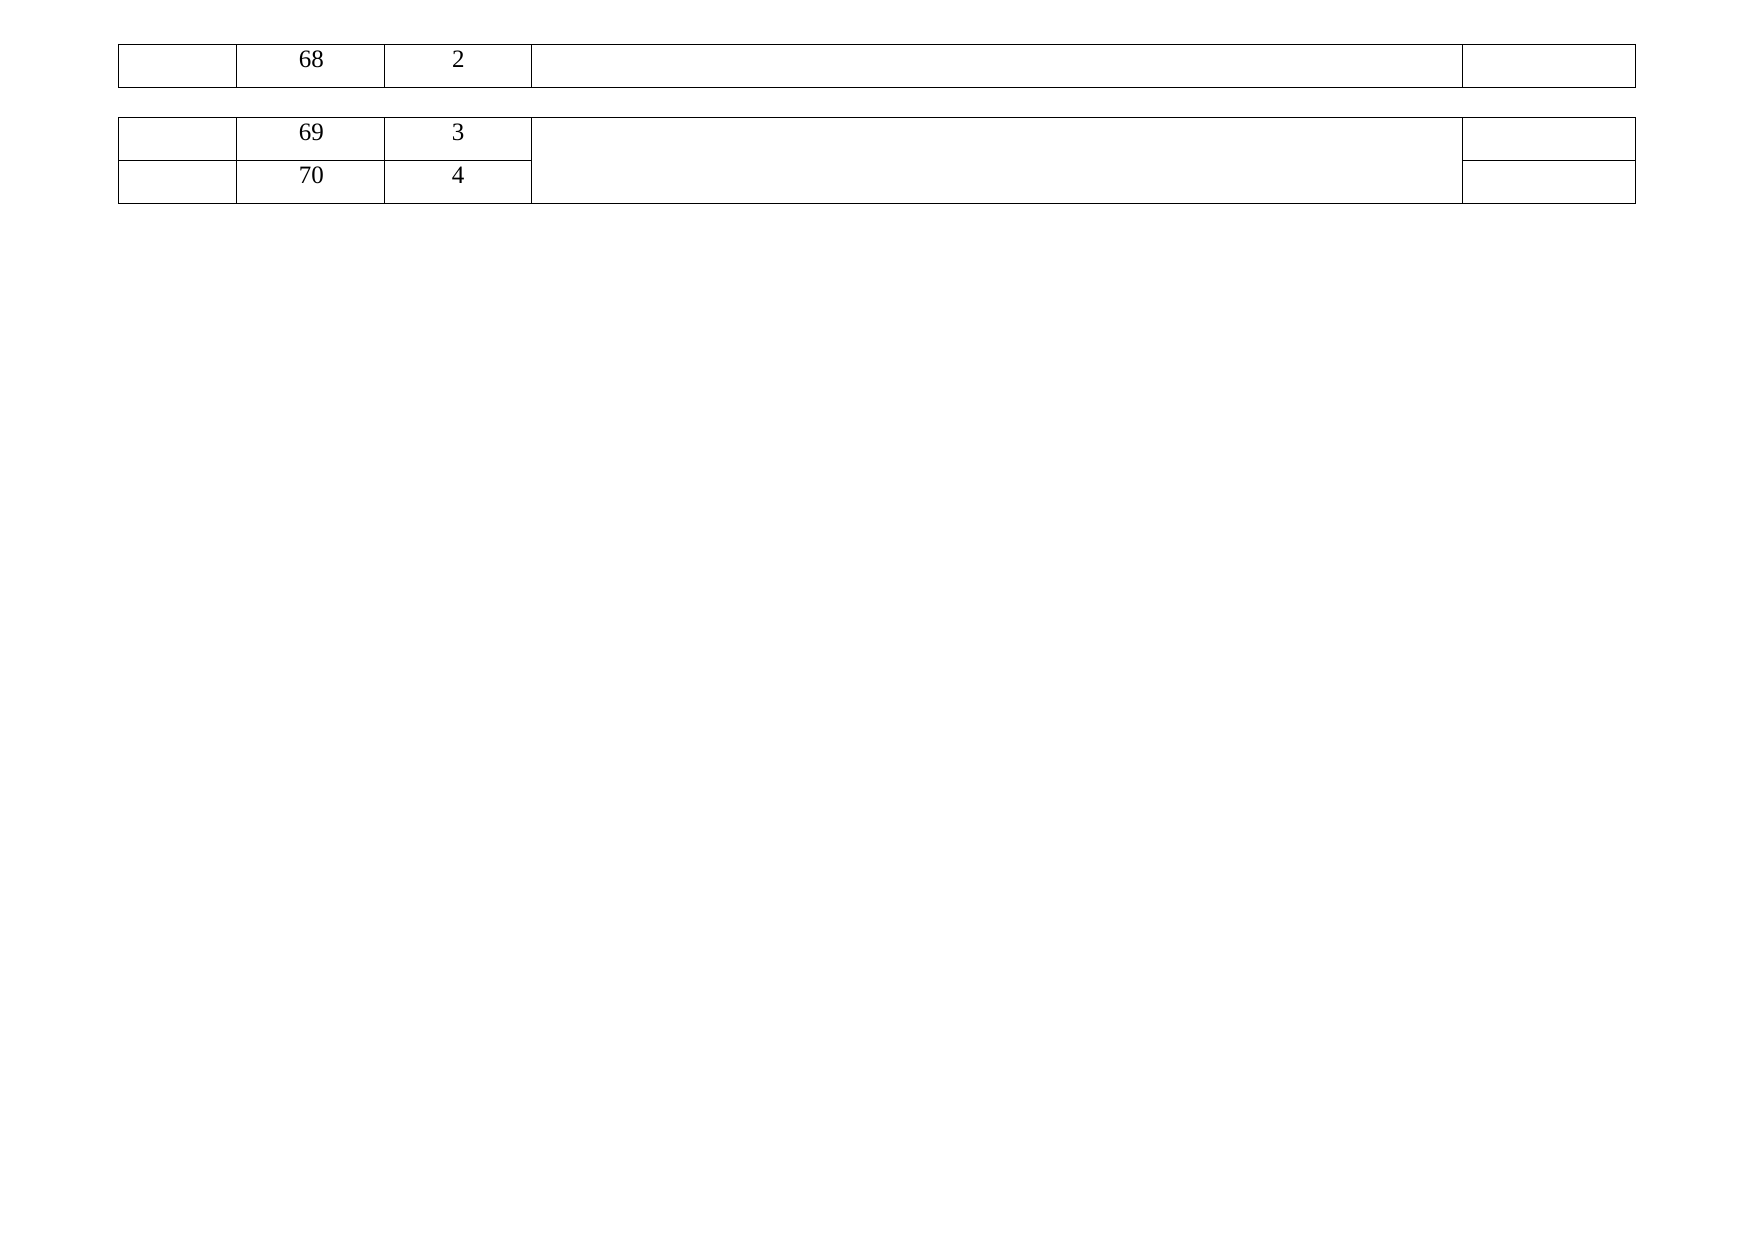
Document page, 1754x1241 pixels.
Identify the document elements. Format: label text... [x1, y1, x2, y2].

table_header 3 [385, 118, 531, 160]
table_header [119, 118, 236, 160]
table_cell [1463, 45, 1635, 87]
table_cell 2 [385, 45, 531, 87]
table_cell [532, 45, 1462, 87]
table_cell 68 [237, 45, 384, 87]
table_cell [1463, 161, 1635, 203]
table_header [532, 118, 1462, 203]
table_cell [119, 161, 236, 203]
table_cell 4 [385, 161, 531, 203]
table_cell [119, 45, 236, 87]
table_header [1463, 118, 1635, 160]
table_header 69 [237, 118, 384, 160]
table_cell 70 [237, 161, 384, 203]
